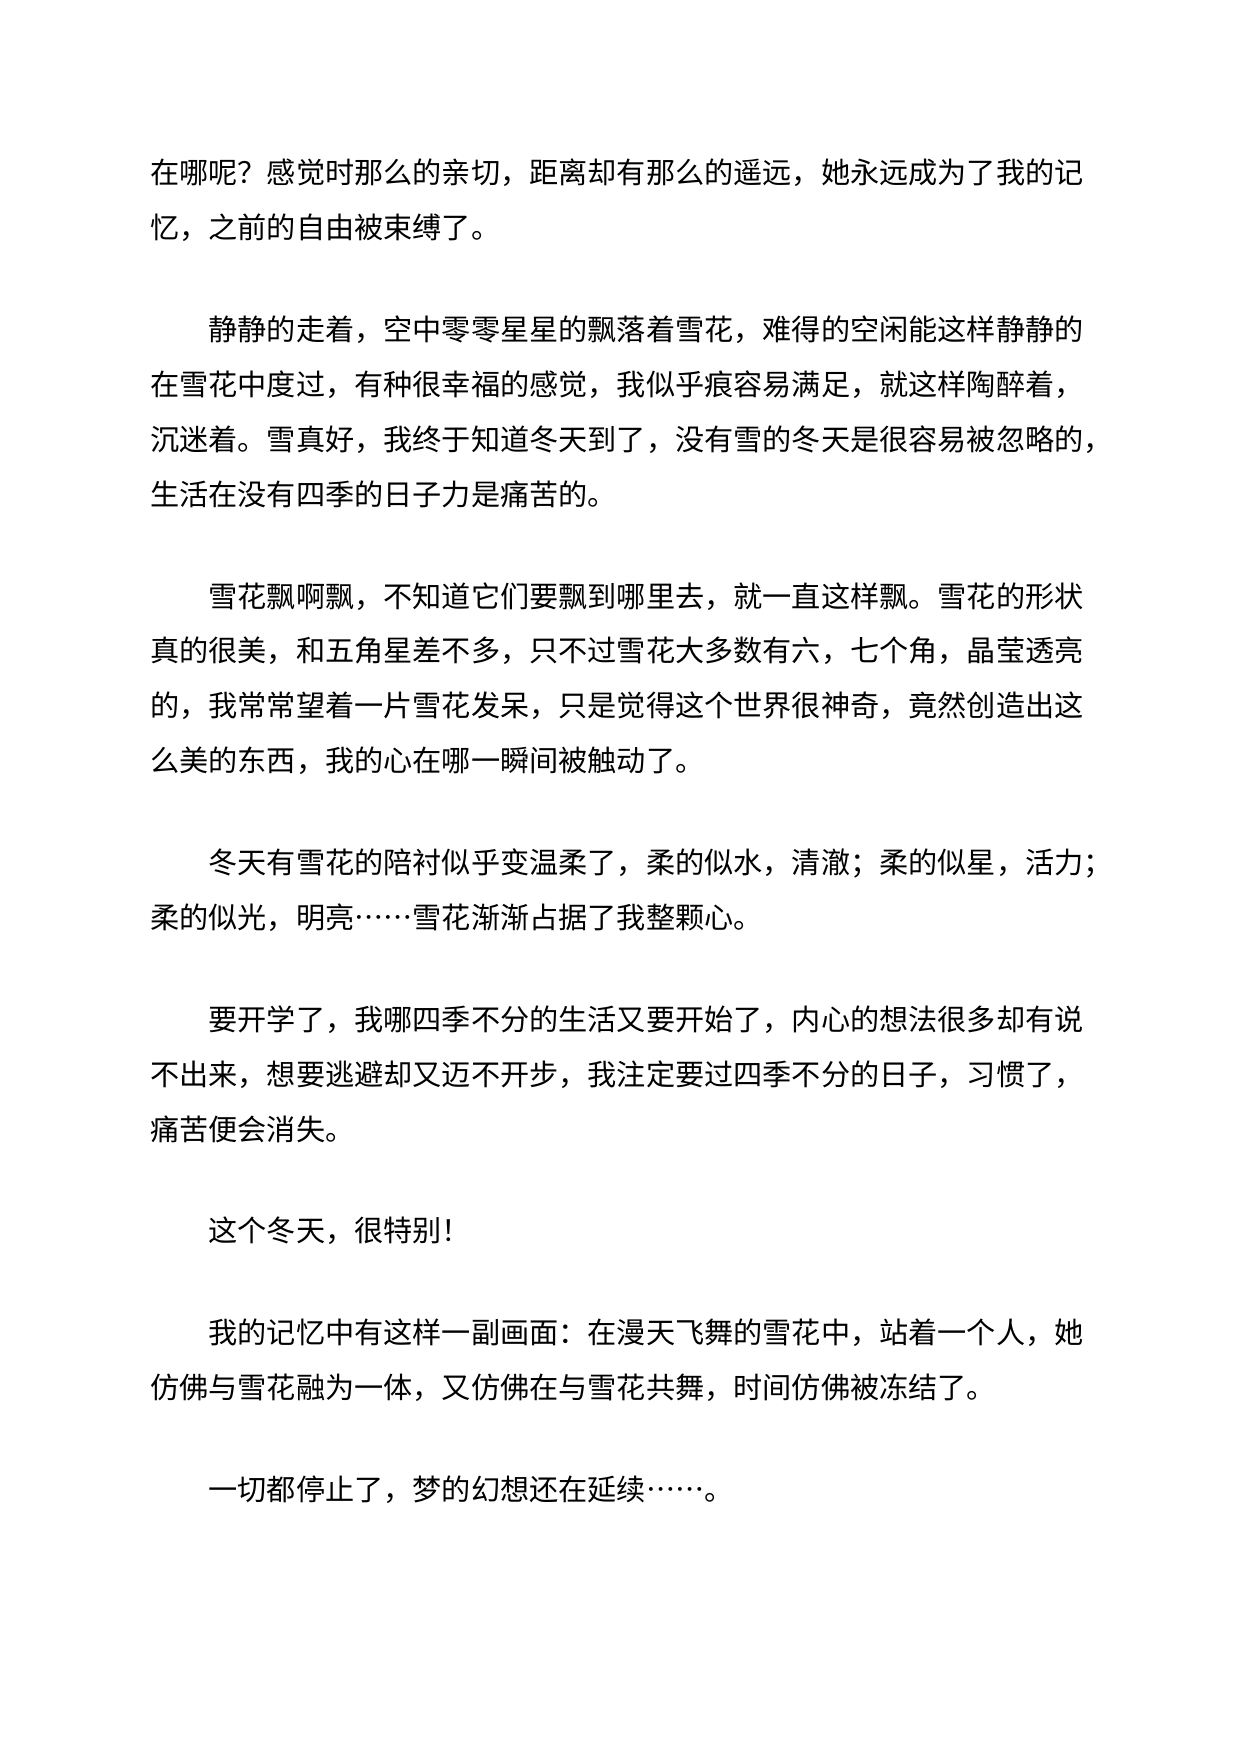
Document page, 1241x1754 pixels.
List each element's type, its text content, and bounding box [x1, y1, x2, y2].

text 我的记忆中有这样一副画面：在漫天飞舞的雪花中，站着一个人，她仿佛与雪花融为一体，又仿佛在与雪花共舞，时间仿佛被冻结了。 [150, 1309, 1090, 1407]
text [150, 150, 1090, 247]
text 雪花飘啊飘，不知道它们要飘到哪里去，就一直这样飘。雪花的形状真的很美，和五角星差不多，只不过雪花大多数有六，七个角，晶莹透亮的，我常常望着一片雪花发呆，只是觉得这个世界很神奇，竟然创造出这么美的东西，我的心在哪一瞬间被触动了。 [150, 573, 1090, 780]
text 一切都停止了，梦的幻想还在延续……。 [150, 1466, 1090, 1508]
text 冬天有雪花的陪衬似乎变温柔了，柔的似水，清澈；柔的似星，活力；柔的似光，明亮……雪花渐渐占据了我整颗心。 [150, 839, 1090, 937]
text 要开学了，我哪四季不分的生活又要开始了，内心的想法很多却有说不出来，想要逃避却又迈不开步，我注定要过四季不分的日子，习惯了，痛苦便会消失。 [150, 996, 1090, 1148]
text 这个冬天，很特别！ [150, 1208, 1090, 1250]
text 静静的走着，空中零零星星的飘落着雪花，难得的空闲能这样静静的在雪花中度过，有种很幸福的感觉，我似乎痕容易满足，就这样陶醉着，沉迷着。雪真好，我终于知道冬天到了，没有雪的冬天是很容易被忽略的，生活在没有四季的日子力是痛苦的。 [150, 307, 1090, 514]
